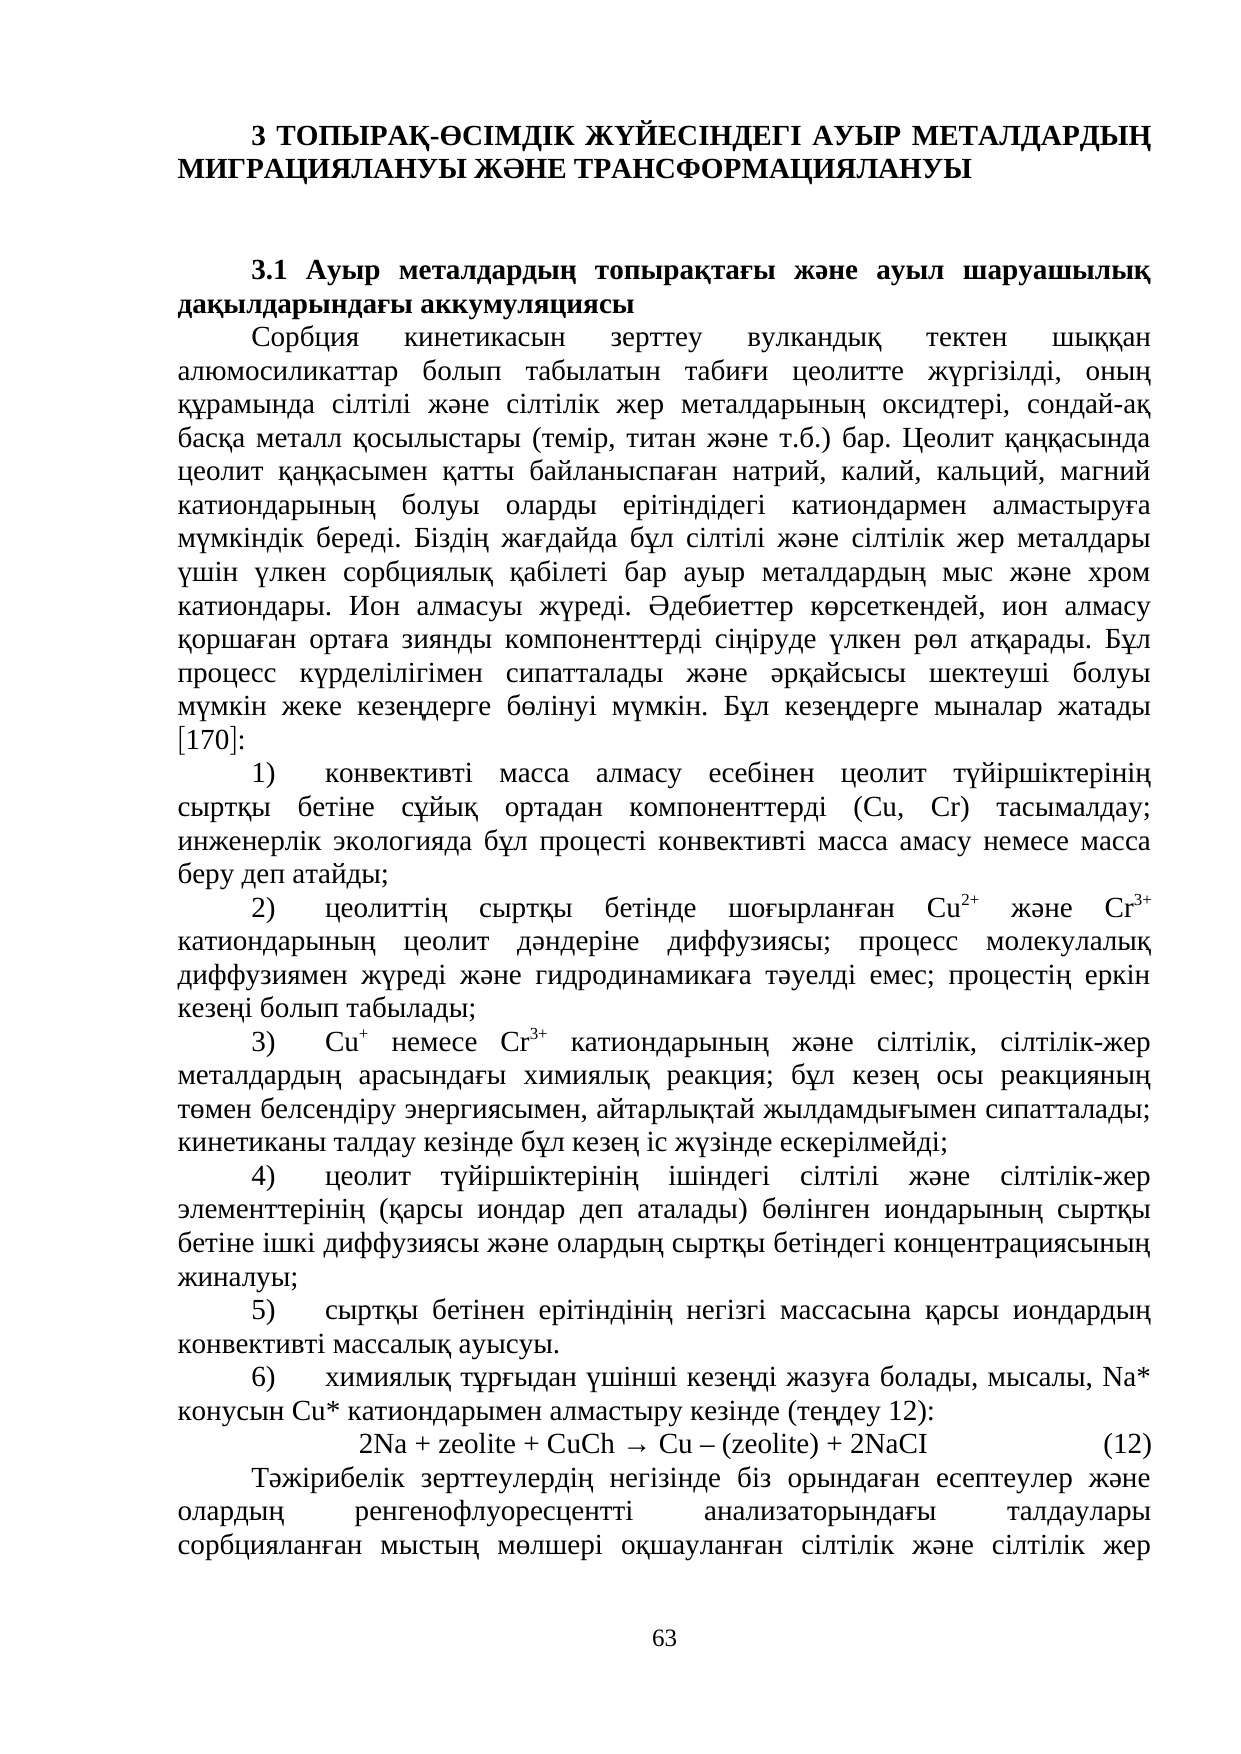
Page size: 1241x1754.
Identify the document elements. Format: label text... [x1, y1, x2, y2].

list Cu+ немесе Сr3+ катиондарының және сілтілік, сілтілік-жер металдардың арасындағы химиялық реакция; бұл кезең осы реакцияның төмен белсендіру энергиясымен, айтарлықтай жылдамдығымен сипатталады; кинетиканы талдау кезінде бұл кезең іс жүзінде ескерілмейді; [177, 1024, 1152, 1158]
list сыртқы бетінен ерітіндінің негізгі массасына қарсы иондардың конвективті массалық ауысуы. [177, 1292, 1152, 1359]
text Сорбция кинетикасын зерттеу вулкандық тектен шыққан алюмосиликаттар болып табылатын табиғи цеолитте жүргізілді, оның құрамында сілтілі және сілтілік жер металдарының оксидтері, сондай-ақ басқа металл қосылыстары (темір, титан және т.б.) бар. Цеолит қаңқасында цеолит қаңқасымен қатты байланыспаған натрий, калий, кальций, магний катиондарының болуы оларды ерітіндідегі катиондармен алмастыруға мүмкіндік береді. Біздің жағдайда бұл сілтілі және сілтілік жер металдары үшін үлкен сорбциялық қабілеті бар ауыр металдардың мыс және хром катиондары. Ион алмасуы жүреді. Әдебиеттер көрсеткендей, ион алмасу қоршаған ортаға зиянды компоненттерді сіңіруде үлкен рөл атқарады. Бұл процесс күрделілігімен сипатталады және әрқайсысы шектеуші болуы мүмкін жеке кезеңдерге бөлінуі мүмкін. Бұл кезеңдерге мыналар жатады 170: [177, 319, 1152, 756]
text 2Na + zeolite + CuCh → Cu – (zeolite) + 2NaCI (12) [177, 1426, 1152, 1460]
list цеолиттің сыртқы бетінде шоғырланған Cu2+ және Сr3+ катиондарының цеолит дәндеріне диффузиясы; процесс молекулалық диффузиямен жүреді және гидродинамикаға тәуелді емес; процестің еркін кезеңі болып табылады; [177, 890, 1152, 1024]
list конвективті масса алмасу есебінен цеолит түйіршіктерінің сыртқы бетіне сұйық ортадан компоненттерді (Cu, Cr) тасымалдау; инженерлік экологияда бұл процесті конвективті масса амасу немесе масса беру деп атайды; [177, 756, 1152, 890]
text 3 ТОПЫРАҚ-ӨСІМДІК ЖҮЙЕСІНДЕГІ АУЫР МЕТАЛДАРДЫҢ МИГРАЦИЯЛАНУЫ ЖӘНЕ ТРАНСФОРМАЦИЯЛАНУЫ [177, 118, 1152, 185]
text 3.1 Ауыр металдардың топырақтағы және ауыл шаруашылық дақылдарындағы аккумуляциясы [177, 252, 1152, 319]
list цеолит түйіршіктерінің ішіндегі сілтілі және сілтілік-жер элементтерінің (қарсы иондар деп аталады) бөлінген иондарының сыртқы бетіне ішкі диффузиясы және олардың сыртқы бетіндегі концентрациясының жиналуы; [177, 1158, 1152, 1292]
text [177, 1460, 1152, 1561]
list химиялық тұрғыдан үшінші кезеңді жазуға болады, мысалы, Na* конусын Cu* катиондарымен алмастыру кезінде (теңдеу 12): [177, 1359, 1152, 1426]
